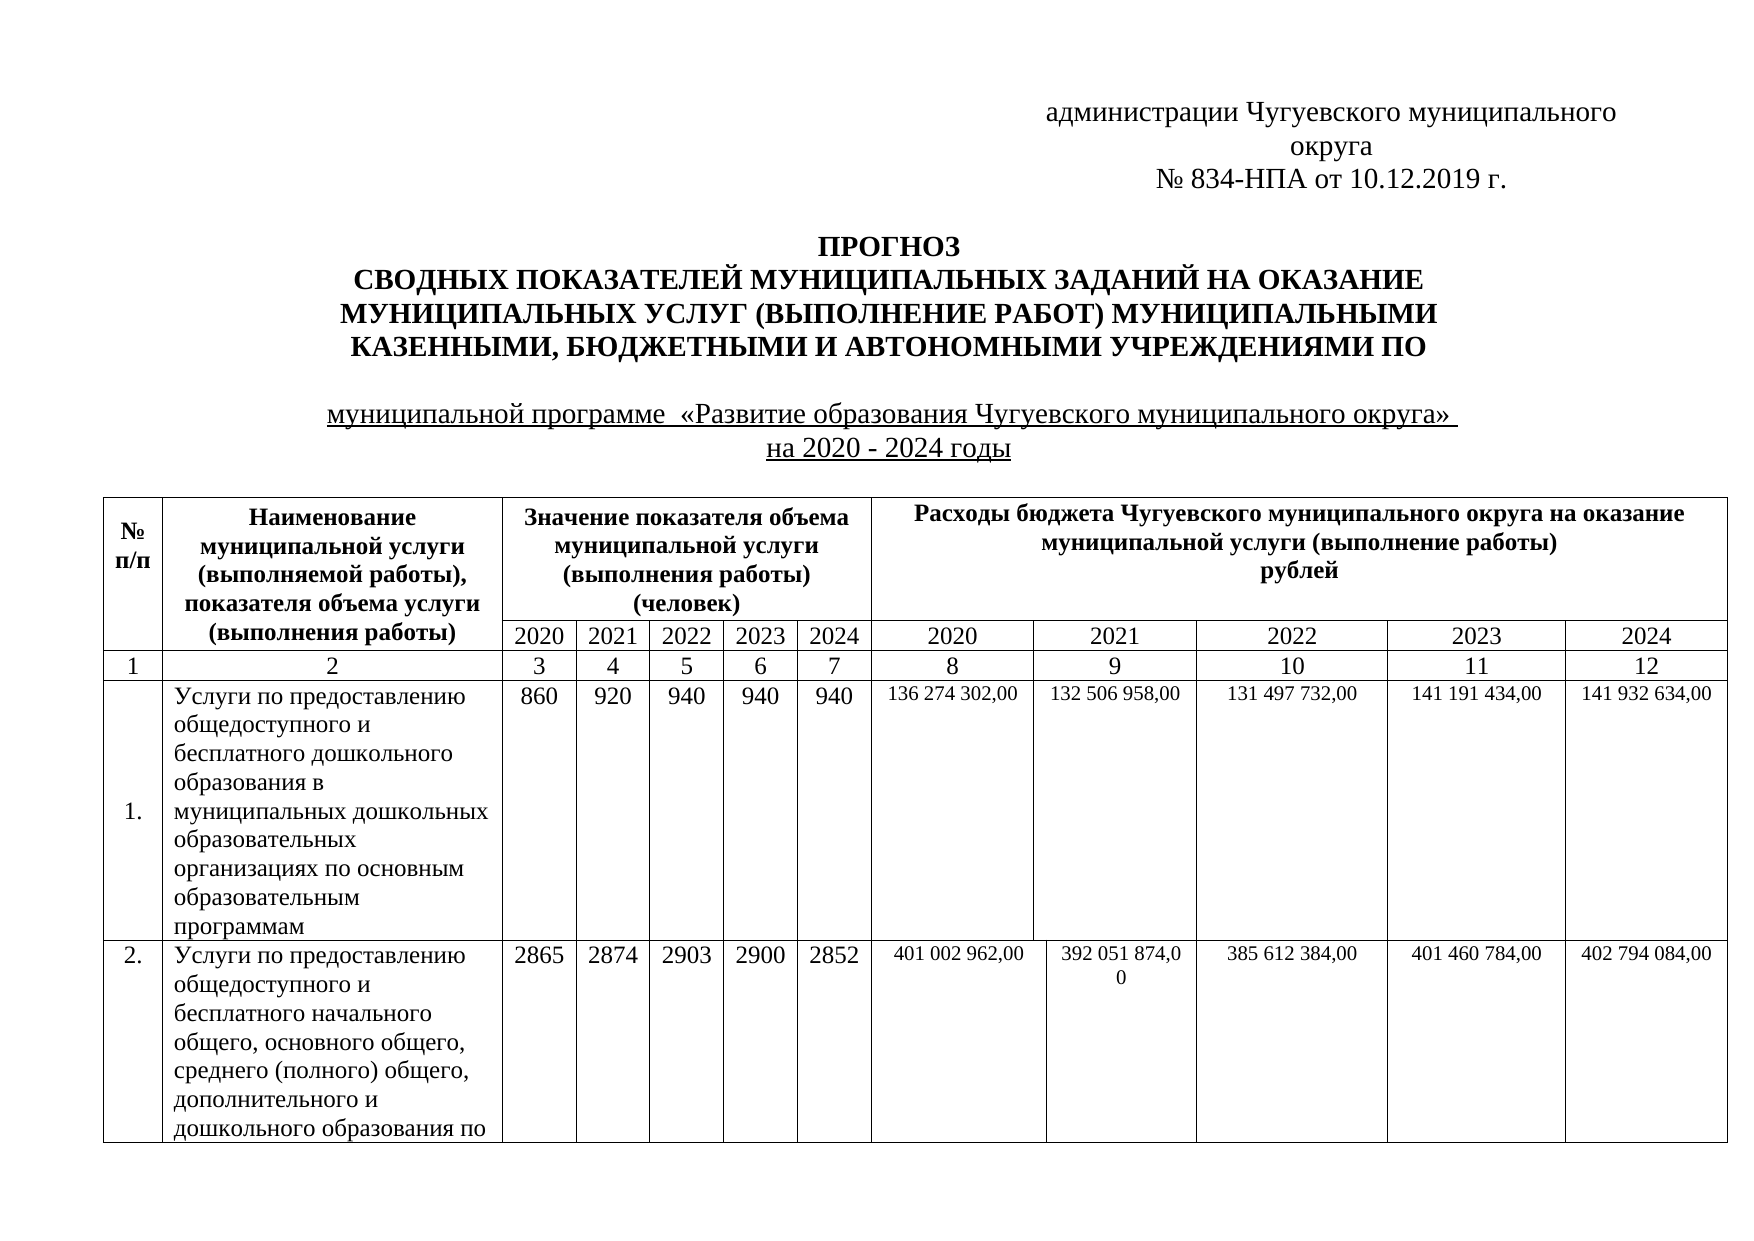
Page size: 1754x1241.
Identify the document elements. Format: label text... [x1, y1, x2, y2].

table_cell 132 506 958,00 [1034, 681, 1196, 939]
table_cell 5 [650, 651, 723, 680]
table_header Значение показателя объема муниципальной услуги (выполнения работы) (человек) [503, 498, 871, 620]
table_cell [163, 941, 502, 1142]
table_cell 2024 [1566, 621, 1727, 650]
table_cell 1 [104, 651, 162, 680]
table_cell 141 191 434,00 [1388, 681, 1565, 939]
table_cell 141 932 634,00 [1566, 681, 1727, 939]
table_cell 2874 [577, 941, 649, 1142]
table_cell 2903 [650, 941, 723, 1142]
table_cell 2020 [872, 621, 1033, 650]
text муниципальной программе «Развитие образования Чугуевского муниципального округа» [118, 396, 1659, 430]
table_cell 940 [650, 681, 723, 939]
text СВОДНЫХ ПОКАЗАТЕЛЕЙ МУНИЦИПАЛЬНЫХ ЗАДАНИЙ НА ОКАЗАНИЕ [118, 262, 1659, 296]
text ПРОГНОЗ [118, 229, 1659, 262]
table_cell 401 460 784,00 [1388, 941, 1565, 1142]
table_cell 2022 [1197, 621, 1387, 650]
table_cell 2021 [577, 621, 649, 650]
table_cell 392 051 874,00 [1047, 941, 1196, 1142]
table_cell 9 [1034, 651, 1196, 680]
table_cell 401 002 962,00 [872, 941, 1046, 1142]
table_cell 10 [1197, 651, 1387, 680]
table_cell 2852 [798, 941, 871, 1142]
table_cell 2900 [724, 941, 797, 1142]
table_cell 2020 [503, 621, 576, 650]
text № 834-НПА от 10.12.2019 г. [1003, 162, 1659, 195]
table_cell 3 [503, 651, 576, 680]
table_cell 1. [104, 681, 162, 939]
table_cell Услуги по предоставлению общедоступного и бесплатного дошкольного образования в муниципальных дошкольных образовательных организациях по основным образовательным программам [163, 681, 502, 939]
table_header Расходы бюджета Чугуевского муниципального округа на оказание муниципальной услуги (выполнение работы) рублей [872, 498, 1727, 620]
table_cell 2 [163, 651, 502, 680]
table_cell 136 274 302,00 [872, 681, 1033, 939]
table_cell 920 [577, 681, 649, 939]
table_cell 2865 [503, 941, 576, 1142]
table_cell 2021 [1034, 621, 1196, 650]
table_header Наименование муниципальной услуги (выполняемой работы), показателя объема услуги (выполнения работы) [163, 498, 502, 650]
table_cell 4 [577, 651, 649, 680]
table_cell 2022 [650, 621, 723, 650]
table_cell 2023 [1388, 621, 1565, 650]
table_header № п/п [104, 498, 162, 650]
table_cell 7 [798, 651, 871, 680]
table_cell 12 [1566, 651, 1727, 680]
table_cell 2023 [724, 621, 797, 650]
table_cell 385 612 384,00 [1197, 941, 1387, 1142]
table_cell 860 [503, 681, 576, 939]
text МУНИЦИПАЛЬНЫХ УСЛУГ (ВЫПОЛНЕНИЕ РАБОТ) МУНИЦИПАЛЬНЫМИ [118, 296, 1659, 329]
text на 2020 - 2024 годы [118, 430, 1659, 463]
text КАЗЕННЫМИ, БЮДЖЕТНЫМИ И АВТОНОМНЫМИ УЧРЕЖДЕНИЯМИ ПО [118, 329, 1659, 363]
table_cell 6 [724, 651, 797, 680]
table_cell 402 794 084,00 [1566, 941, 1727, 1142]
table_cell 940 [798, 681, 871, 939]
table_cell 2. [104, 941, 162, 1142]
table_cell 8 [872, 651, 1033, 680]
table_cell 2024 [798, 621, 871, 650]
text администрации Чугуевского муниципального округа [1003, 94, 1659, 162]
table_cell 131 497 732,00 [1197, 681, 1387, 939]
table_cell 11 [1388, 651, 1565, 680]
table_cell 940 [724, 681, 797, 939]
